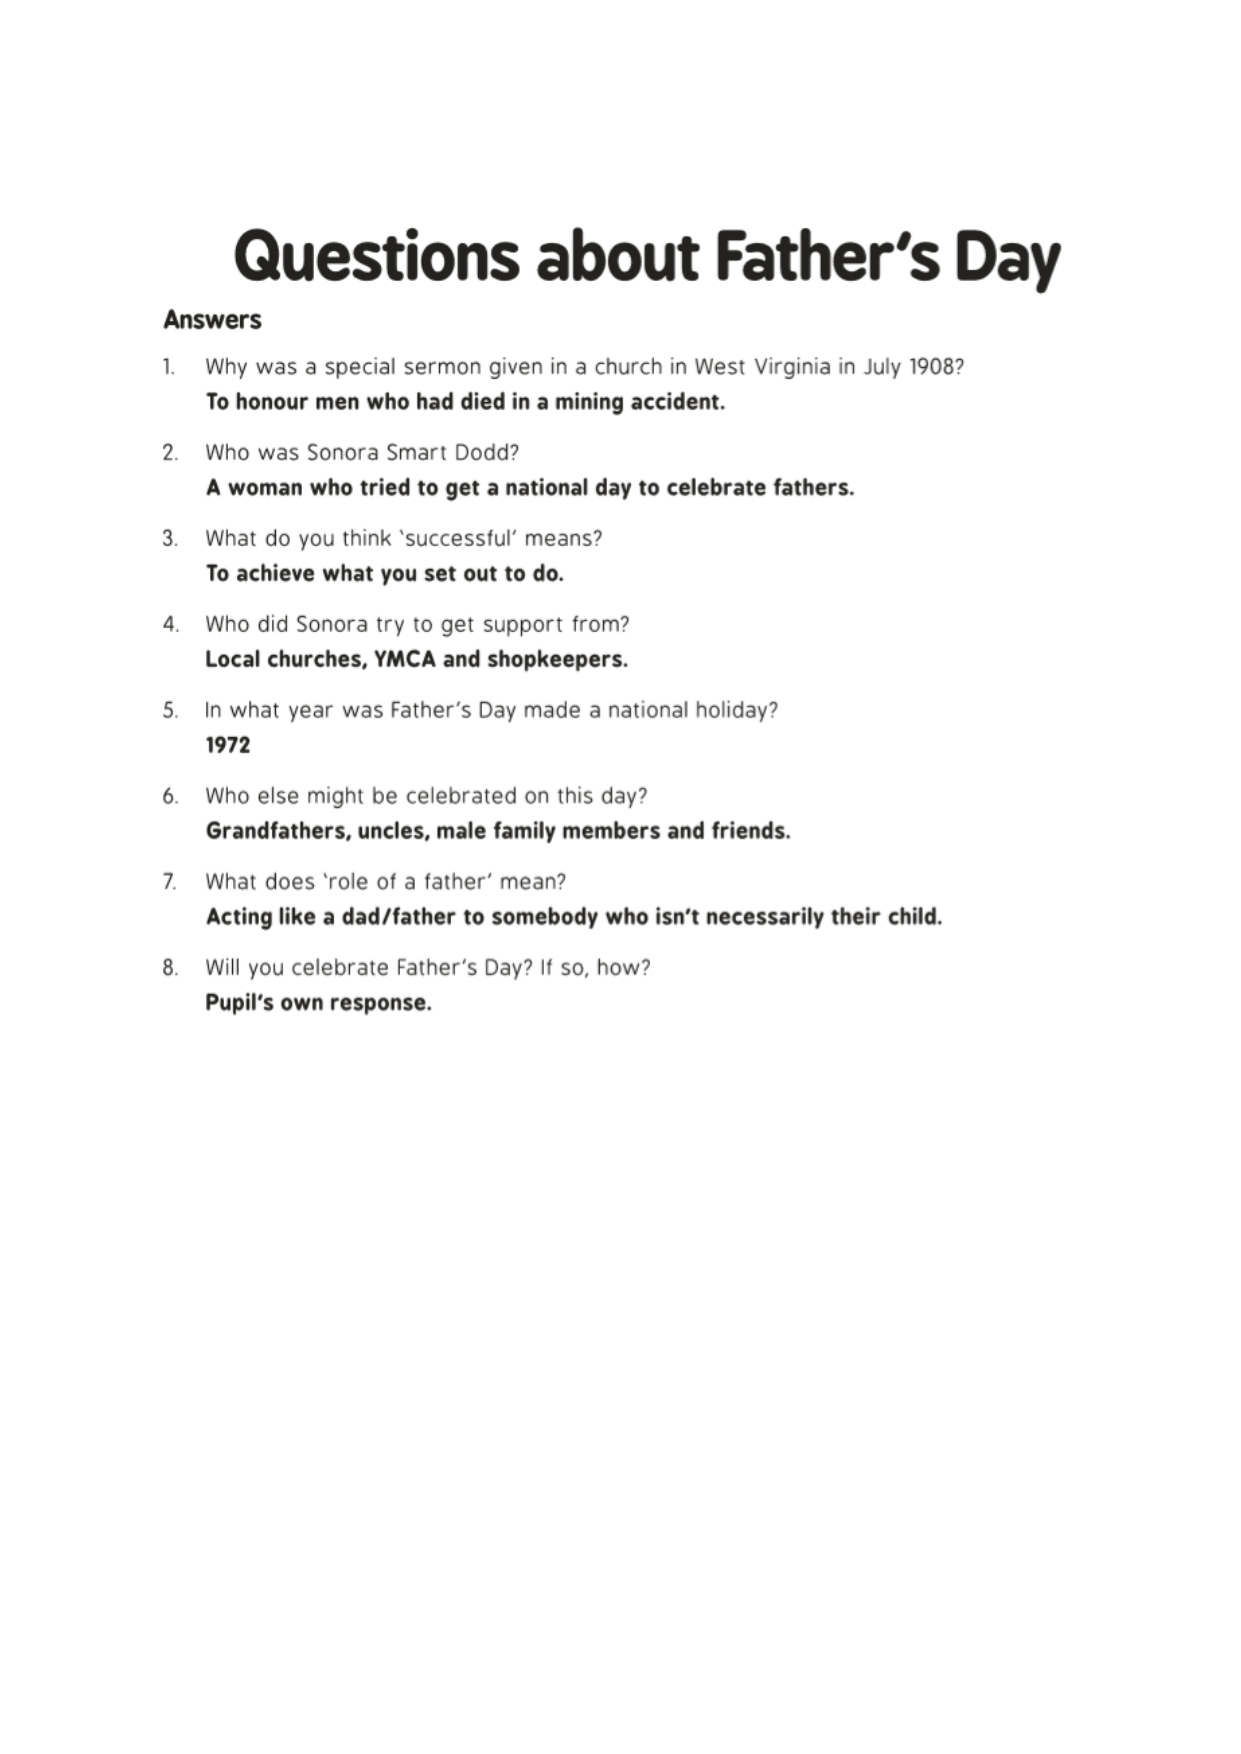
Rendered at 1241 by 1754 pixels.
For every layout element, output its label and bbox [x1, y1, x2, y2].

picture [150, 215, 1091, 1025]
